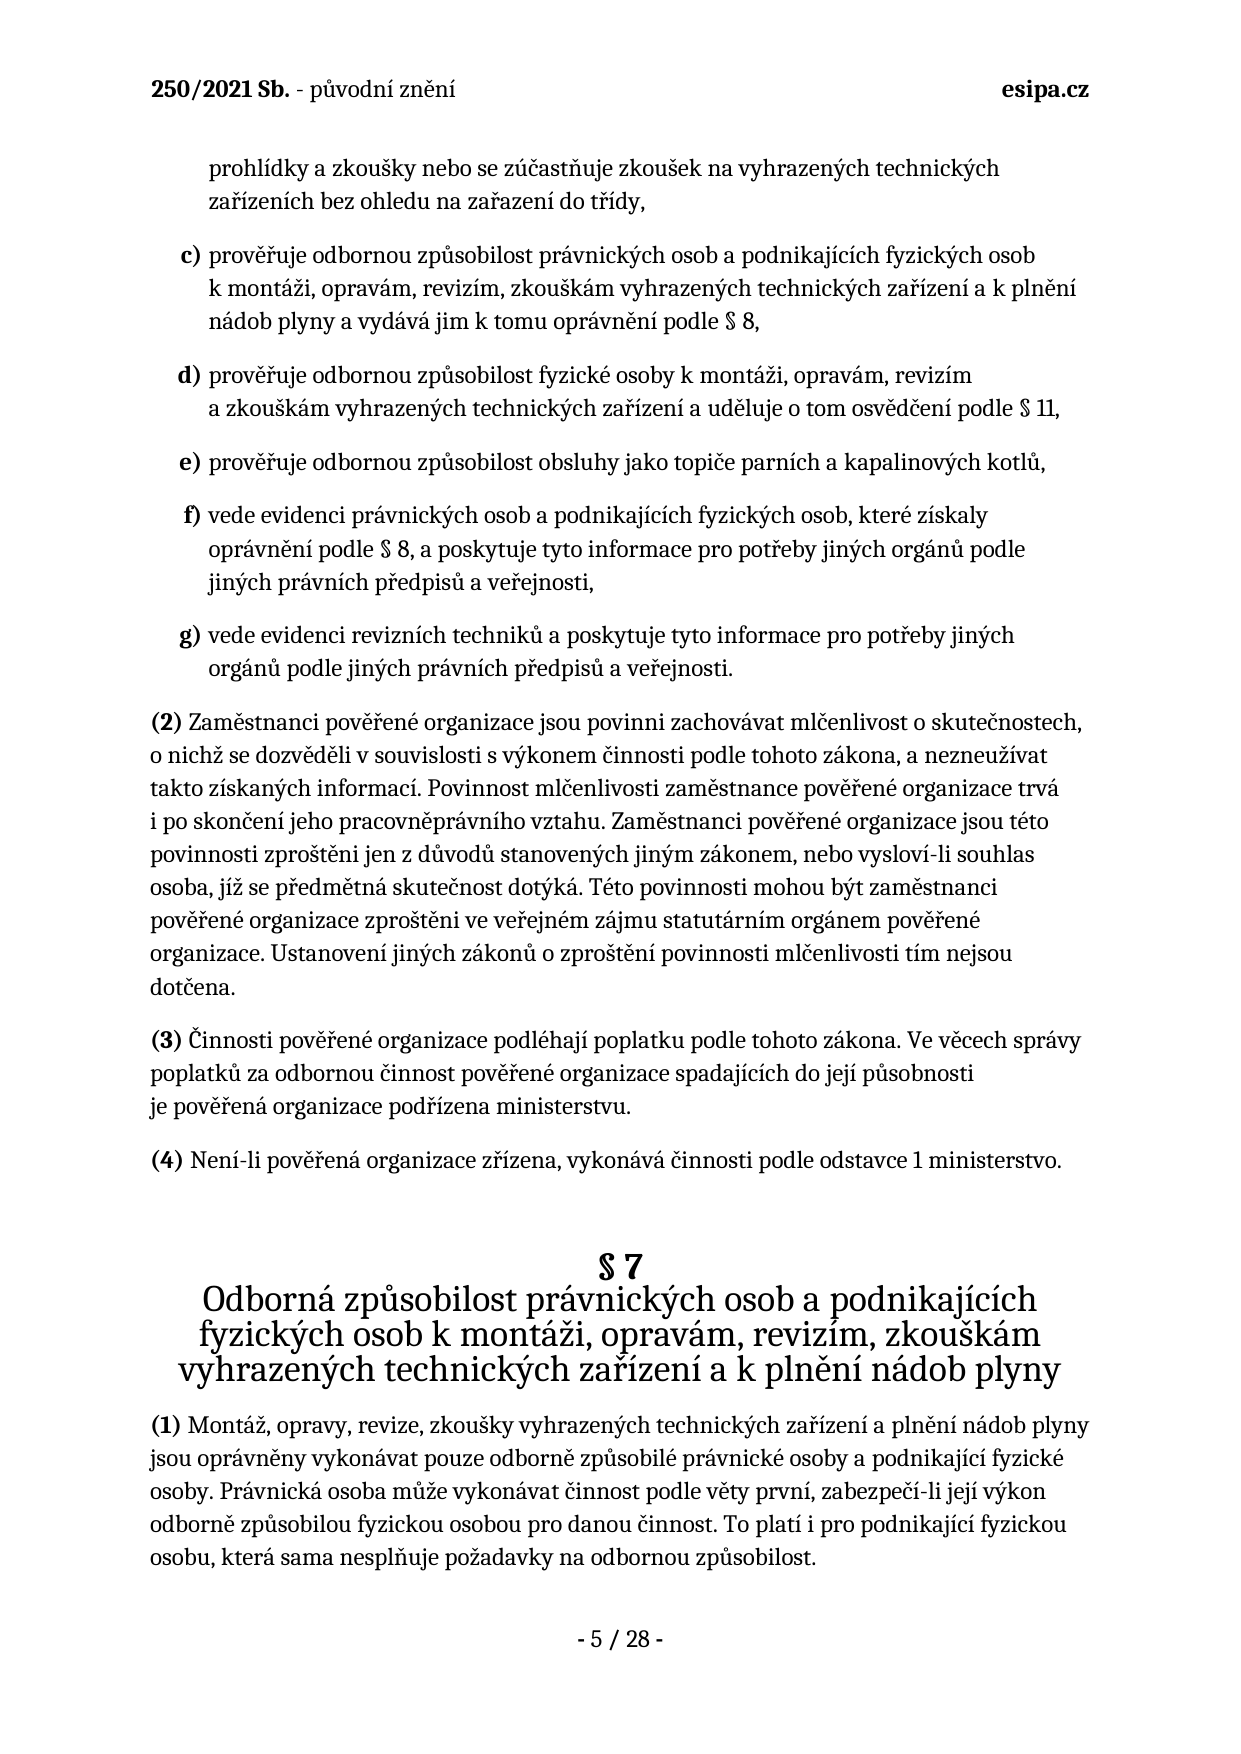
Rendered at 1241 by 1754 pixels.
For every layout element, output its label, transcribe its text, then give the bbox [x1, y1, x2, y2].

text (3) Činnosti pověřené organizace podléhají poplatku podle tohoto zákona. Ve věcech správy poplatků za odbornou činnost pověřené organizace spadajících do její působnosti je pověřená organizace podřízena ministerstvu. [150, 1026, 1090, 1121]
text f) vede evidenci právnických osob a podnikajících fyzických osob, které získaly oprávnění podle § 8, a poskytuje tyto informace pro potřeby jiných orgánů podle jiných právních předpisů a veřejnosti, [150, 501, 1090, 596]
text (4) Není-li pověřená organizace zřízena, vykonává činnosti podle odstavce 1 ministerstvo. [150, 1146, 1090, 1175]
text e) prověřuje odbornou způsobilost obsluhy jako topiče parních a kapalinových kotlů, [150, 448, 1090, 476]
subtitle § 7 - Odborná způsobilost právnických osob a podnikajících fyzických osob k montáži, opravám, revizím, zkouškám vyhrazených technických zařízení a k plnění nádob plyny [150, 1252, 1090, 1390]
text c) prověřuje odbornou způsobilost právnických osob a podnikajících fyzických osob k montáži, opravám, revizím, zkouškám vyhrazených technických zařízení a k plnění nádob plyny a vydává jim k tomu oprávnění podle § 8, [150, 241, 1090, 336]
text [150, 154, 1090, 216]
text g) vede evidenci revizních techniků a poskytuje tyto informace pro potřeby jiných orgánů podle jiných právních předpisů a veřejnosti. [150, 621, 1090, 683]
text d) prověřuje odbornou způsobilost fyzické osoby k montáži, opravám, revizím a zkouškám vyhrazených technických zařízení a uděluje o tom osvědčení podle § 11, [150, 361, 1090, 422]
text (2) Zaměstnanci pověřené organizace jsou povinni zachovávat mlčenlivost o skutečnostech, o nichž se dozvěděli v souvislosti s výkonem činnosti podle tohoto zákona, a nezneužívat takto získaných informací. Povinnost mlčenlivosti zaměstnance pověřené organizace trvá i po skončení jeho pracovněprávního vztahu. Zaměstnanci pověřené organizace jsou této povinnosti zproštěni jen z důvodů stanovených jiným zákonem, nebo vysloví-li souhlas osoba, jíž se předmětná skutečnost dotýká. Této povinnosti mohou být zaměstnanci pověřené organizace zproštěni ve veřejném zájmu statutárním orgánem pověřené organizace. Ustanovení jiných zákonů o zproštění povinnosti mlčenlivosti tím nejsou dotčena. [150, 708, 1090, 1001]
text (1) Montáž, opravy, revize, zkoušky vyhrazených technických zařízení a plnění nádob plyny jsou oprávněny vykonávat pouze odborně způsobilé právnické osoby a podnikající fyzické osoby. Právnická osoba může vykonávat činnost podle věty první, zabezpečí-li její výkon odborně způsobilou fyzickou osobou pro danou činnost. To platí i pro podnikající fyzickou osobu, která sama nesplňuje požadavky na odbornou způsobilost. [150, 1411, 1090, 1572]
